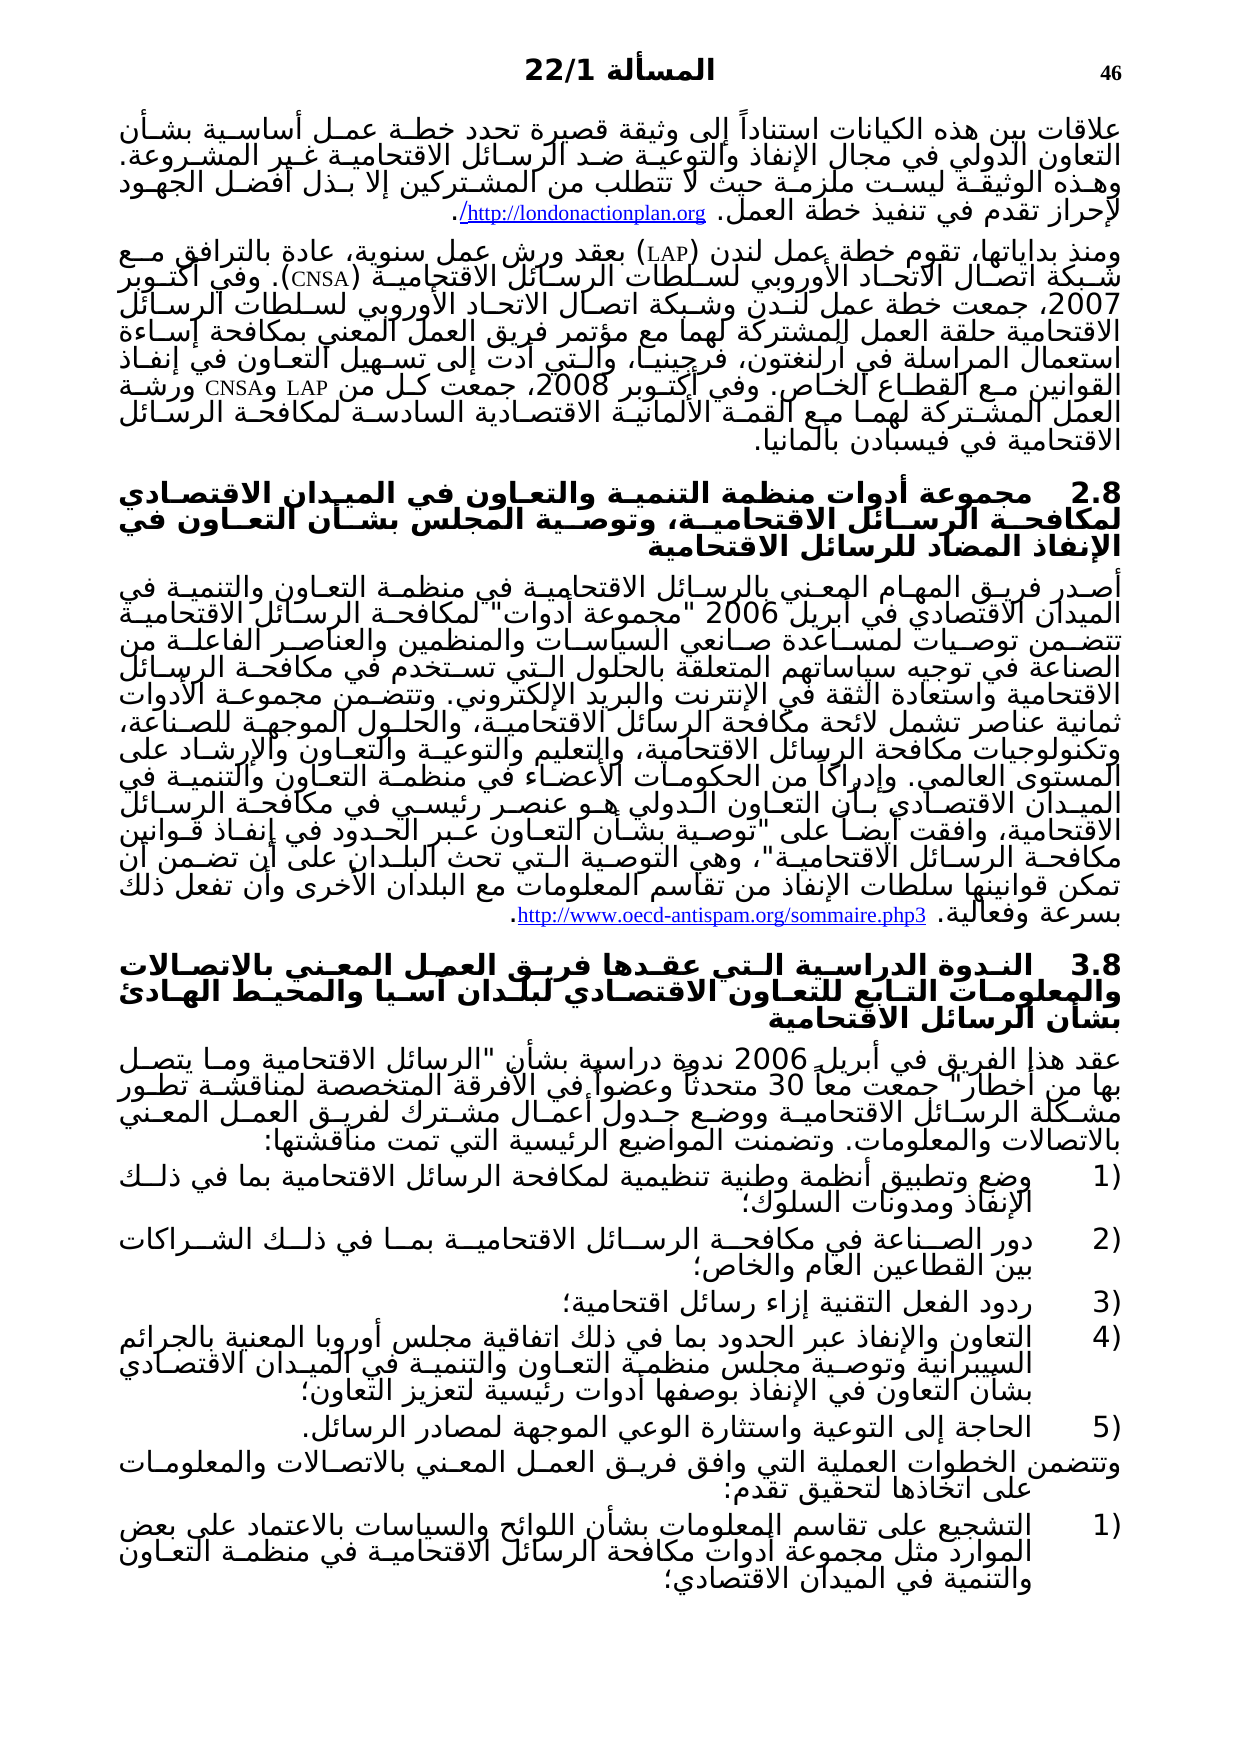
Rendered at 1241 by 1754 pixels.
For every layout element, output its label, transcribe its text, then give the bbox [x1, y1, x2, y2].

text (1 وضع وتطبيق أنظمة وطنية تنظيمية لمكافحة الرسائل الاقتحامية بما في ذلك الإنفاذ ومدونات السلوك؛ [118, 1165, 1122, 1219]
text (4 التعاون والإنفاذ عبر الحدود بما في ذلك اتفاقية مجلس أوروبا المعنية بالجرائم السيبرانية وتوصية مجلس منظمة التعاون والتنمية في الميدان الاقتصادي بشأن التعاون في الإنفاذ بوصفها أدوات رئيسية لتعزيز التعاون؛ [118, 1326, 1122, 1407]
subtitle 2.8 مجموعة أدوات منظمة التنمية والتعاون في الميدان الاقتصادي لمكافحة الرسائل الاقتحامية، وتوصية المجلس بشأن التعاون في الإنفاذ المضاد للرسائل الاقتحامية [118, 482, 1122, 563]
subtitle 3.8 الندوة الدراسية التي عقدها فريق العمل المعني بالاتصالات والمعلومات التابع للتعاون الاقتصادي لبلدان آسيا والمحيط الهادئ بشأن الرسائل الاقتحامية [118, 954, 1122, 1036]
text (5 الحاجة إلى التوعية واستثارة الوعي الموجهة لمصادر الرسائل. [118, 1416, 393, 1443]
text (3 ردود الفعل التقنية إزاء رسائل اقتحامية؛ [118, 1290, 1122, 1317]
text وتتضمن الخطوات العملية التي وافق فريق العمل المعني بالاتصالات والمعلومات على اتخاذها لتحقيق تقدم: [118, 1451, 1122, 1505]
text عقد هذا الفريق في أبريل 2006 ندوة دراسية بشأن "الرسائل الاقتحامية وما يتصل بها من أخطار" جمعت معاً 30 متحدثاً وعضواً في الأفرقة المتخصصة لمناقشة تطور مشكلة الرسائل الاقتحامية ووضع جدول أعمال مشترك لفريق العمل المعني بالاتصالات والمعلومات. وتضمنت المواضيع الرئيسية التي تمت مناقشتها: [118, 1048, 1122, 1157]
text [118, 118, 1122, 227]
text أصدر فريق المهام المعني بالرسائل الاقتحامية في منظمة التعاون والتنمية في الميدان الاقتصادي في أبريل 2006 "مجموعة أدوات" لمكافحة الرسائل الاقتحامية تتضمن توصيات لمساعدة صانعي السياسات والمنظمين والعناصر الفاعلة من الصناعة في توجيه سياساتهم المتعلقة بالحلول التي تستخدم في مكافحة الرسائل الاقتحامية واستعادة الثقة في الإنترنت والبريد الإلكتروني. وتتضمن مجموعة الأدوات ثمانية عناصر تشمل لائحة مكافحة الرسائل الاقتحامية، والحلول الموجهة للصناعة، وتكنولوجيات مكافحة الرسائل الاقتحامية، والتعليم والتوعية والتعاون والإرشاد على المستوى العالمي. وإدراكاً من الحكومات الأعضاء في منظمة التعاون والتنمية في الميدان الاقتصادي بأن التعاون الدولي هو عنصر رئيسي في مكافحة الرسائل الاقتحامية، وافقت أيضاً على "توصية بشأن التعاون عبر الحدود في إنفاذ قوانين مكافحة الرسائل الاقتحامية"، وهي التوصية التي تحث البلدان على أن تضمن أن تمكن قوانينها سلطات الإنفاذ من تقاسم المعلومات مع البلدان الأخرى وأن تفعل ذلك بسرعة وفعالية. http://www.oecd-antispam.org/sommaire.php3. [118, 576, 1122, 929]
text (2 دور الصناعة في مكافحة الرسائل الاقتحامية بما في ذلك الشراكات بين القطاعين العام والخاص؛ [118, 1228, 1122, 1282]
text (1 التشجيع على تقاسم المعلومات بشأن اللوائح والسياسات بالاعتماد على بعض الموارد مثل مجموعة أدوات مكافحة الرسائل الاقتحامية في منظمة التعاون والتنمية في الميدان الاقتصادي؛ [118, 1513, 1122, 1595]
text ومنذ بداياتها، تقوم خطة عمل لندن (LAP) بعقد ورش عمل سنوية، عادة بالترافق مع شبكة اتصال الاتحاد الأوروبي لسلطات الرسائل الاقتحامية (CNSA). وفي أكتوبر 2007، جمعت خطة عمل لندن وشبكة اتصال الاتحاد الأوروبي لسلطات الرسائل الاقتحامية حلقة العمل المشتركة لهما مع مؤتمر فريق العمل المعني بمكافحة إساءة استعمال المراسلة في آرلنغتون، فرجينيا، والتي أدت إلى تسهيل التعاون في إنفاذ القوانين مع القطاع الخاص. وفي أكتوبر 2008، جمعت كل من LAP وCNSA ورشة العمل المشتركة لهما مع القمة الألمانية الاقتصادية السادسة لمكافحة الرسائل الاقتحامية في فيسبادن بألمانيا. [118, 239, 1122, 457]
text (5 الحاجة إلى التوعية واستثارة الوعي الموجهة لمصادر الرسائل. [667, 1416, 881, 1443]
text (5 الحاجة إلى التوعية واستثارة الوعي الموجهة لمصادر الرسائل. [379, 1416, 595, 1443]
text (5 الحاجة إلى التوعية واستثارة الوعي الموجهة لمصادر الرسائل. [861, 1416, 1122, 1443]
